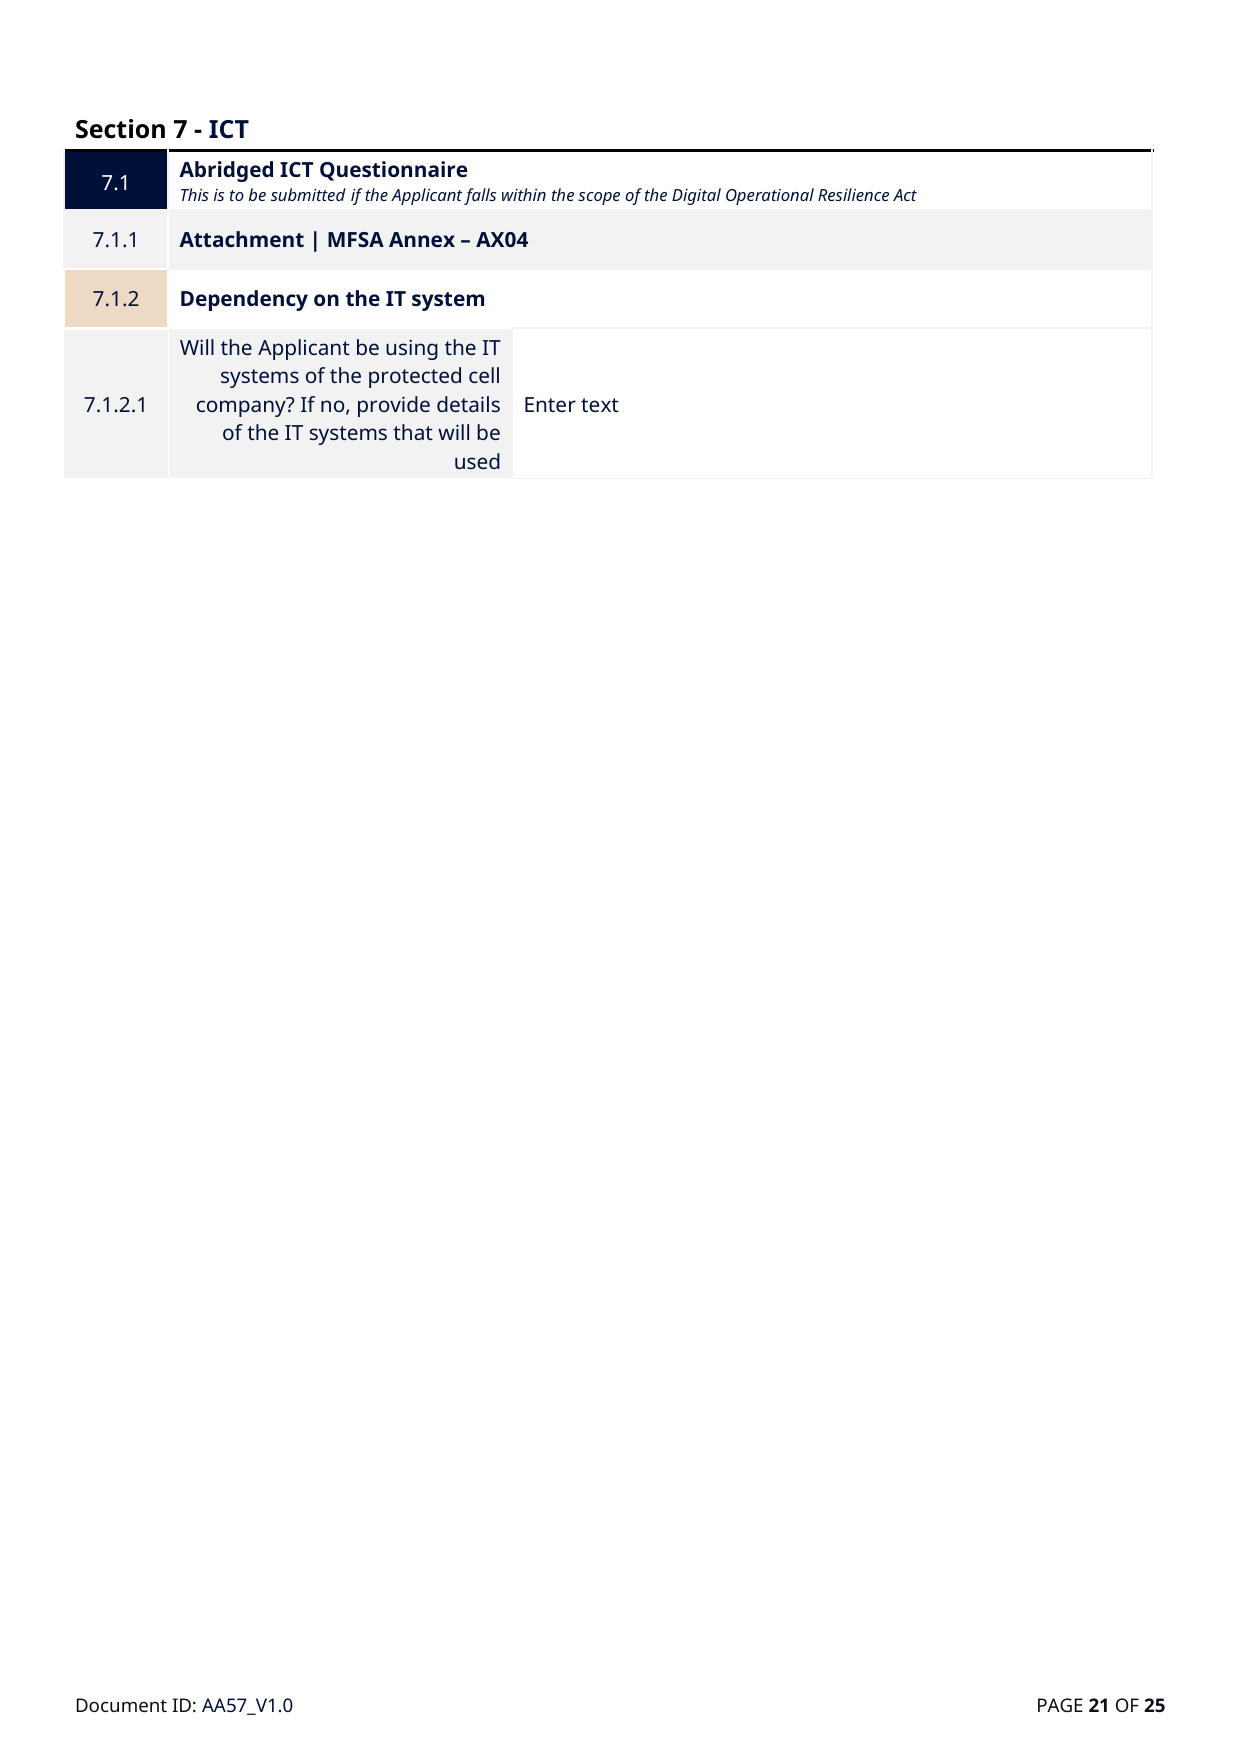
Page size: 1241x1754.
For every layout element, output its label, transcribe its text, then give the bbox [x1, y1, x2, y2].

table_cell Attachment | MFSA Annex – AX04 [169, 211, 1151, 268]
table_cell Dependency on the IT system [169, 270, 1151, 327]
table_cell [65, 152, 167, 209]
table_cell Will the Applicant be using the IT systems of the protected cell company? If no, provide details of the IT systems that will be used [169, 329, 512, 478]
table_header ICT [64, 75, 1154, 149]
table_cell [64, 330, 168, 478]
table_cell [65, 211, 167, 268]
table_cell [65, 270, 167, 327]
table_cell Abridged ICT Questionnaire This is to be submitted if the Applicant falls within the scope of the Digital Operational Resilience Act [169, 152, 1151, 209]
